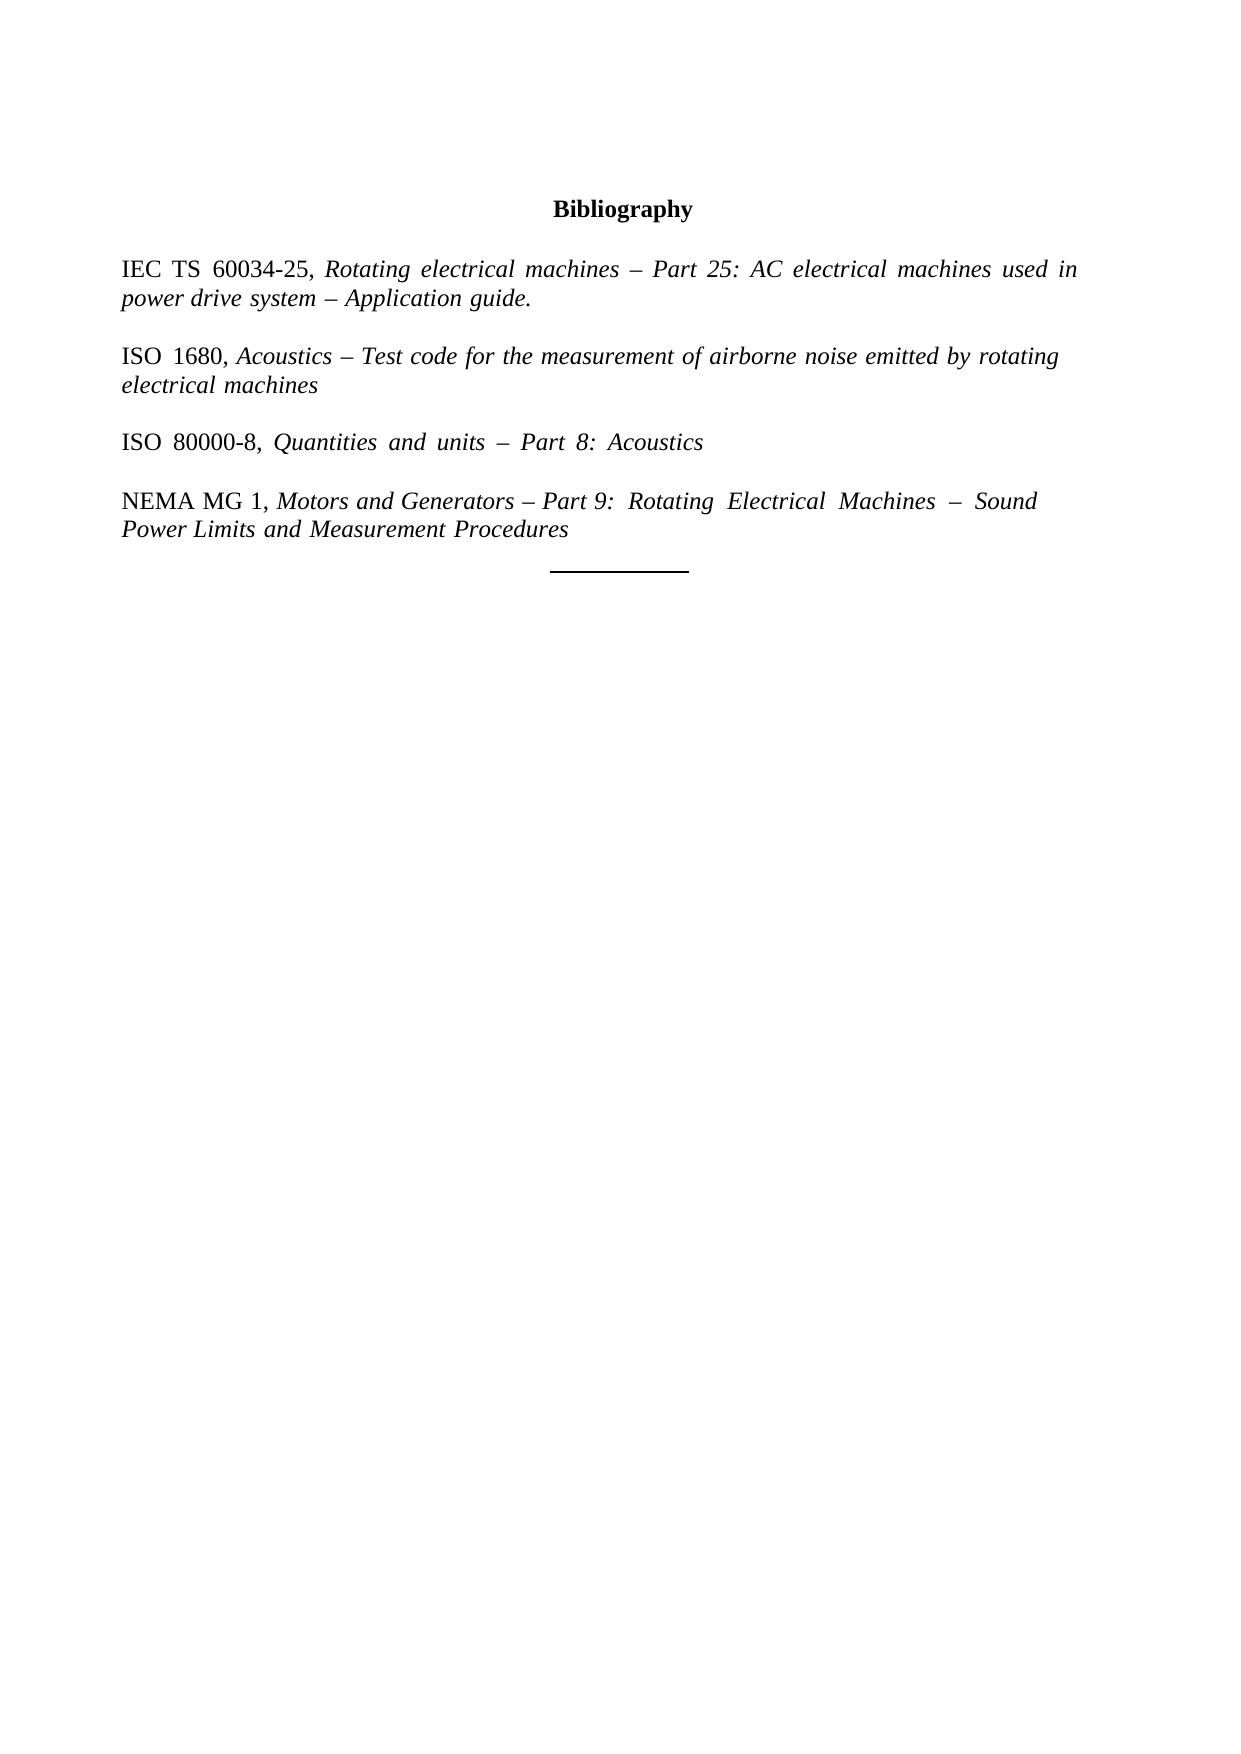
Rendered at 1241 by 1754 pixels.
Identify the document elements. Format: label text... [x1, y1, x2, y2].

text ISO 1680, Acoustics – Test code for the measurement of airborne noise emitted by rotating electrical machines [121, 341, 1112, 398]
text IEC TS 60034-25, Rotating electrical machines – Part 25: AC electrical machines used in power drive system – Application guide. [121, 254, 1125, 311]
subtitle Bibliography [137, 194, 1109, 223]
text ISO 80000-8, Quantities and units – Part 8: Acoustics [121, 427, 1125, 456]
text NEMA MG 1, Motors and Generators – Part 9: Rotating Electrical Machines – Sound Power Limits and Measurement Procedures [121, 486, 1089, 543]
